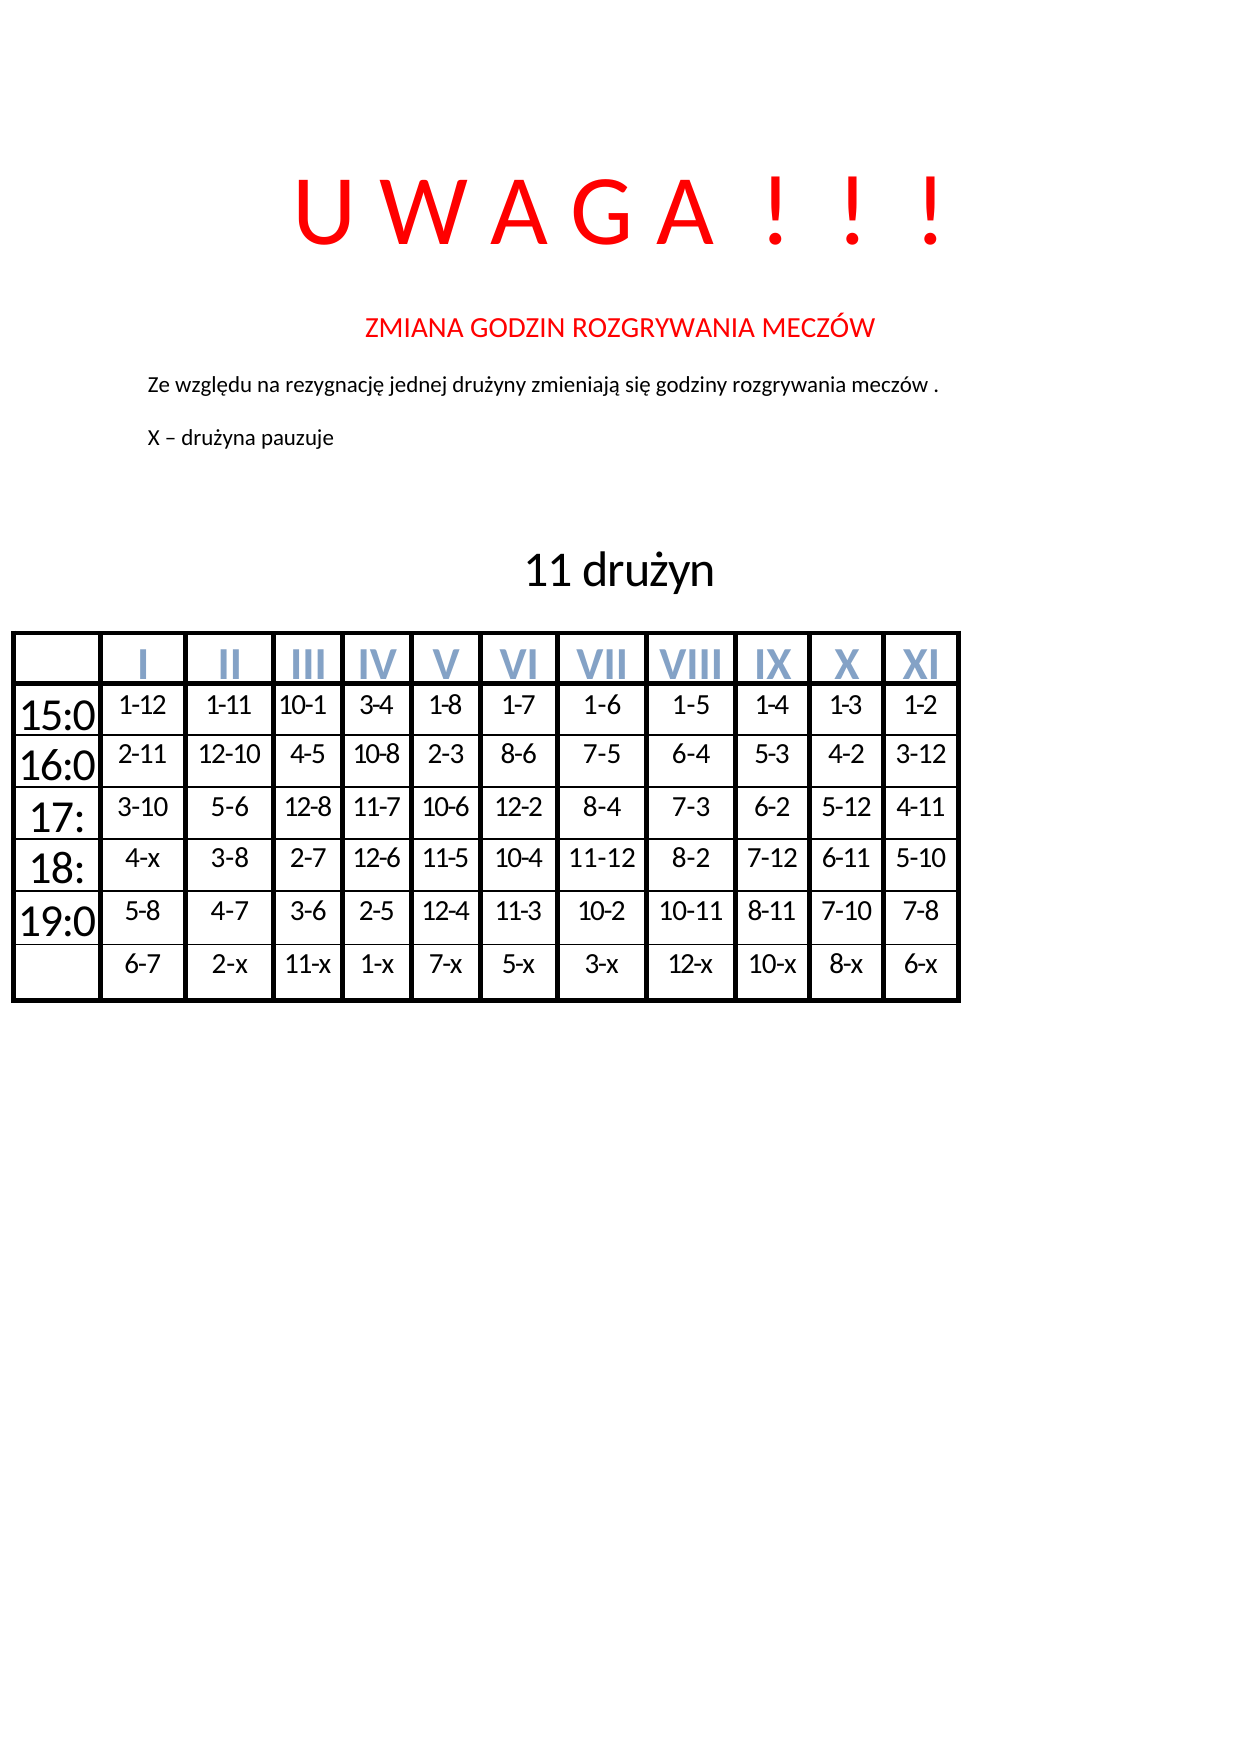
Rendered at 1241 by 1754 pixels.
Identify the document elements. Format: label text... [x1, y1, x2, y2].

table_cell 10-x [738, 945, 807, 998]
table_cell 3-4 [345, 686, 409, 734]
table_cell 1-7 [483, 686, 555, 734]
table_cell 6-11 [812, 840, 881, 890]
text 11 drużyn [148, 538, 1093, 601]
table_cell 11-7 [345, 788, 409, 838]
table_cell 18:00 [16, 840, 98, 890]
table_cell 3-8 [188, 840, 271, 890]
table_cell 12-6 [345, 840, 409, 890]
table_cell 10-11 [649, 892, 733, 944]
table_cell 1-8 [414, 686, 478, 734]
table_cell 12-10 [188, 736, 271, 786]
table_cell 1-6 [560, 686, 644, 734]
table_cell 11-3 [483, 892, 555, 944]
text ZMIANA GODZIN ROZGRYWANIA MECZÓW [148, 309, 1093, 344]
table_cell 1-4 [738, 686, 807, 734]
table_header III [276, 635, 340, 681]
table_cell 8-2 [649, 840, 733, 890]
table_cell 2-3 [414, 736, 478, 786]
table_header IX [738, 635, 807, 681]
table_header X [812, 635, 881, 681]
table_cell 12-4 [414, 892, 478, 944]
table_cell 1-5 [649, 686, 733, 734]
table_cell 1-11 [188, 686, 271, 734]
table_cell 11-5 [414, 840, 478, 890]
text U W A G A ! ! ! [148, 148, 1093, 270]
table_cell 17:00 [16, 788, 98, 838]
table_cell 6-4 [649, 736, 733, 786]
table_header I [103, 635, 183, 681]
table_cell 6-2 [738, 788, 807, 838]
table_cell 5-10 [886, 840, 956, 890]
table_header VI [483, 635, 555, 681]
table_cell 10-1 [276, 686, 340, 734]
table_cell 3-10 [103, 788, 183, 838]
table_header VII [560, 635, 644, 681]
table_cell 12-x [649, 945, 733, 998]
table_cell 4-7 [188, 892, 271, 944]
table_cell 7-10 [812, 892, 881, 944]
table_cell 5-x [483, 945, 555, 998]
table_cell 3-x [560, 945, 644, 998]
table_cell 4-11 [886, 788, 956, 838]
table_cell 2-11 [103, 736, 183, 786]
table_cell 10-2 [560, 892, 644, 944]
table_cell 4-5 [276, 736, 340, 786]
table_cell 10-4 [483, 840, 555, 890]
table_cell 8-x [812, 945, 881, 998]
table_cell 1-2 [886, 686, 956, 734]
table_header II [188, 635, 271, 681]
table_cell 4-2 [812, 736, 881, 786]
table_cell 7-x [414, 945, 478, 998]
table_cell 5-12 [812, 788, 881, 838]
table_header XI [886, 635, 956, 681]
table_header [16, 635, 98, 681]
table_cell [16, 945, 98, 998]
table_header V [414, 635, 478, 681]
table_cell 5-6 [188, 788, 271, 838]
table_cell 5-8 [103, 892, 183, 944]
table_cell 10-6 [414, 788, 478, 838]
table_cell 6-x [886, 945, 956, 998]
table_cell 8-11 [738, 892, 807, 944]
table_header IV [345, 635, 409, 681]
text X – drużyna pauzuje [148, 423, 1093, 452]
table_cell 5-3 [738, 736, 807, 786]
table_cell 7-12 [738, 840, 807, 890]
table_cell 15:00 [16, 686, 98, 734]
table_cell 1-x [345, 945, 409, 998]
table_cell 2-x [188, 945, 271, 998]
table_cell 12-2 [483, 788, 555, 838]
table_cell 11-12 [560, 840, 644, 890]
table_cell 12-8 [276, 788, 340, 838]
table_cell 16:00 [16, 736, 98, 786]
table_cell 3-6 [276, 892, 340, 944]
text Ze względu na rezygnację jednej drużyny zmieniają się godziny rozgrywania meczów . [148, 371, 1093, 398]
table_cell 3-12 [886, 736, 956, 786]
table_cell 2-5 [345, 892, 409, 944]
table_cell 11-x [276, 945, 340, 998]
table_header VIII [649, 635, 733, 681]
table_cell 4-x [103, 840, 183, 890]
table_cell 10-8 [345, 736, 409, 786]
table_cell 6-7 [103, 945, 183, 998]
table_cell 8-6 [483, 736, 555, 786]
table_cell 1-12 [103, 686, 183, 734]
table_cell 2-7 [276, 840, 340, 890]
table_cell 8-4 [560, 788, 644, 838]
table_cell 19:00 [16, 892, 98, 944]
table_cell 7-3 [649, 788, 733, 838]
table_cell 7-8 [886, 892, 956, 944]
table_cell 7-5 [560, 736, 644, 786]
table_cell 1-3 [812, 686, 881, 734]
